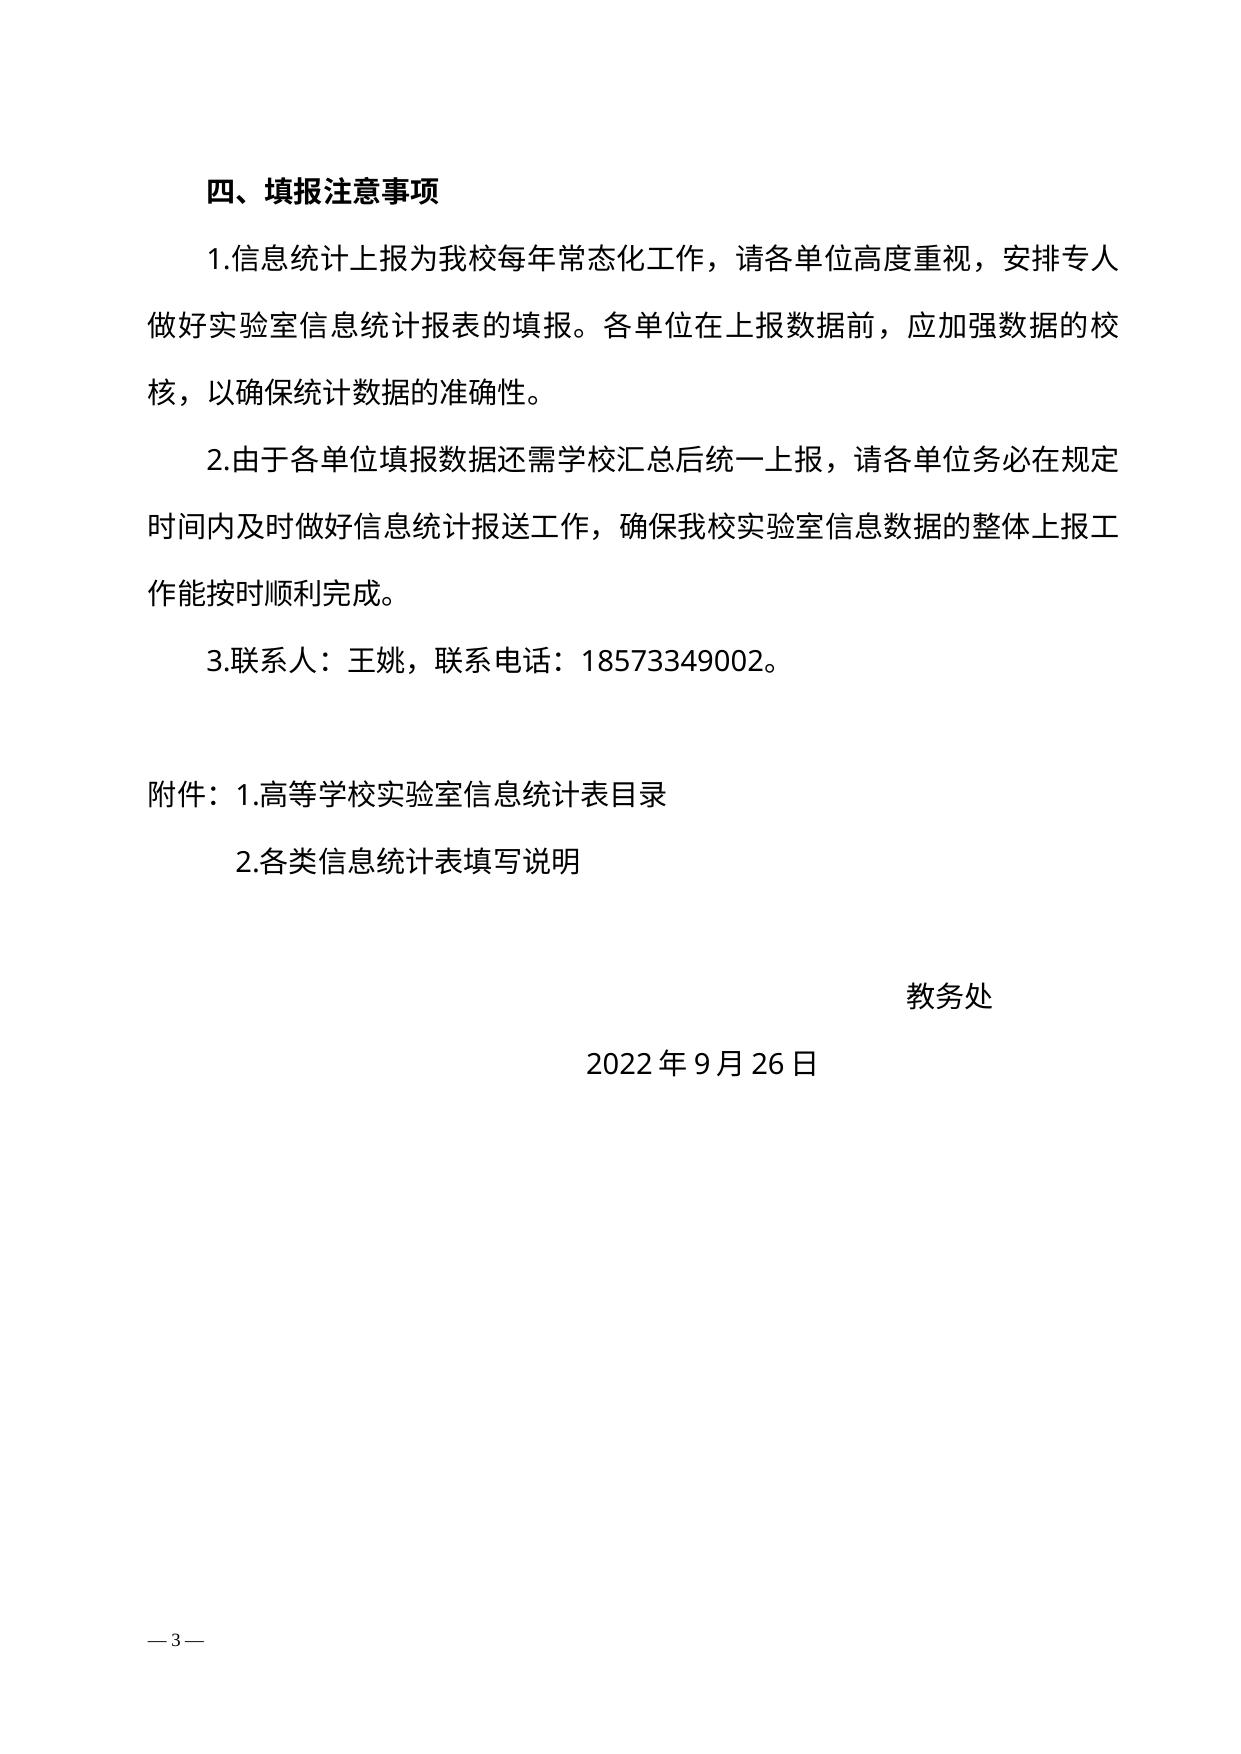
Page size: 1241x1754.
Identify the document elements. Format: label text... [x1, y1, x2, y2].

text 2.各类信息统计表填写说明 [148, 827, 1122, 894]
text 附件：1.高等学校实验室信息统计表目录 [148, 759, 1122, 827]
text 教务处 [148, 961, 1122, 1028]
text 3.联系人：王姚，联系电话：18573349002。 [148, 625, 1122, 692]
text 2022年9月26日 [148, 1028, 1122, 1095]
text 1.信息统计上报为我校每年常态化工作，请各单位高度重视，安排专人做好实验室信息统计报表的填报。各单位在上报数据前，应加强数据的校核，以确保统计数据的准确性。 [148, 223, 1122, 424]
list 四、填报注意事项 [148, 156, 1122, 223]
text 2.由于各单位填报数据还需学校汇总后统一上报，请各单位务必在规定时间内及时做好信息统计报送工作，确保我校实验室信息数据的整体上报工作能按时顺利完成。 [148, 424, 1122, 625]
